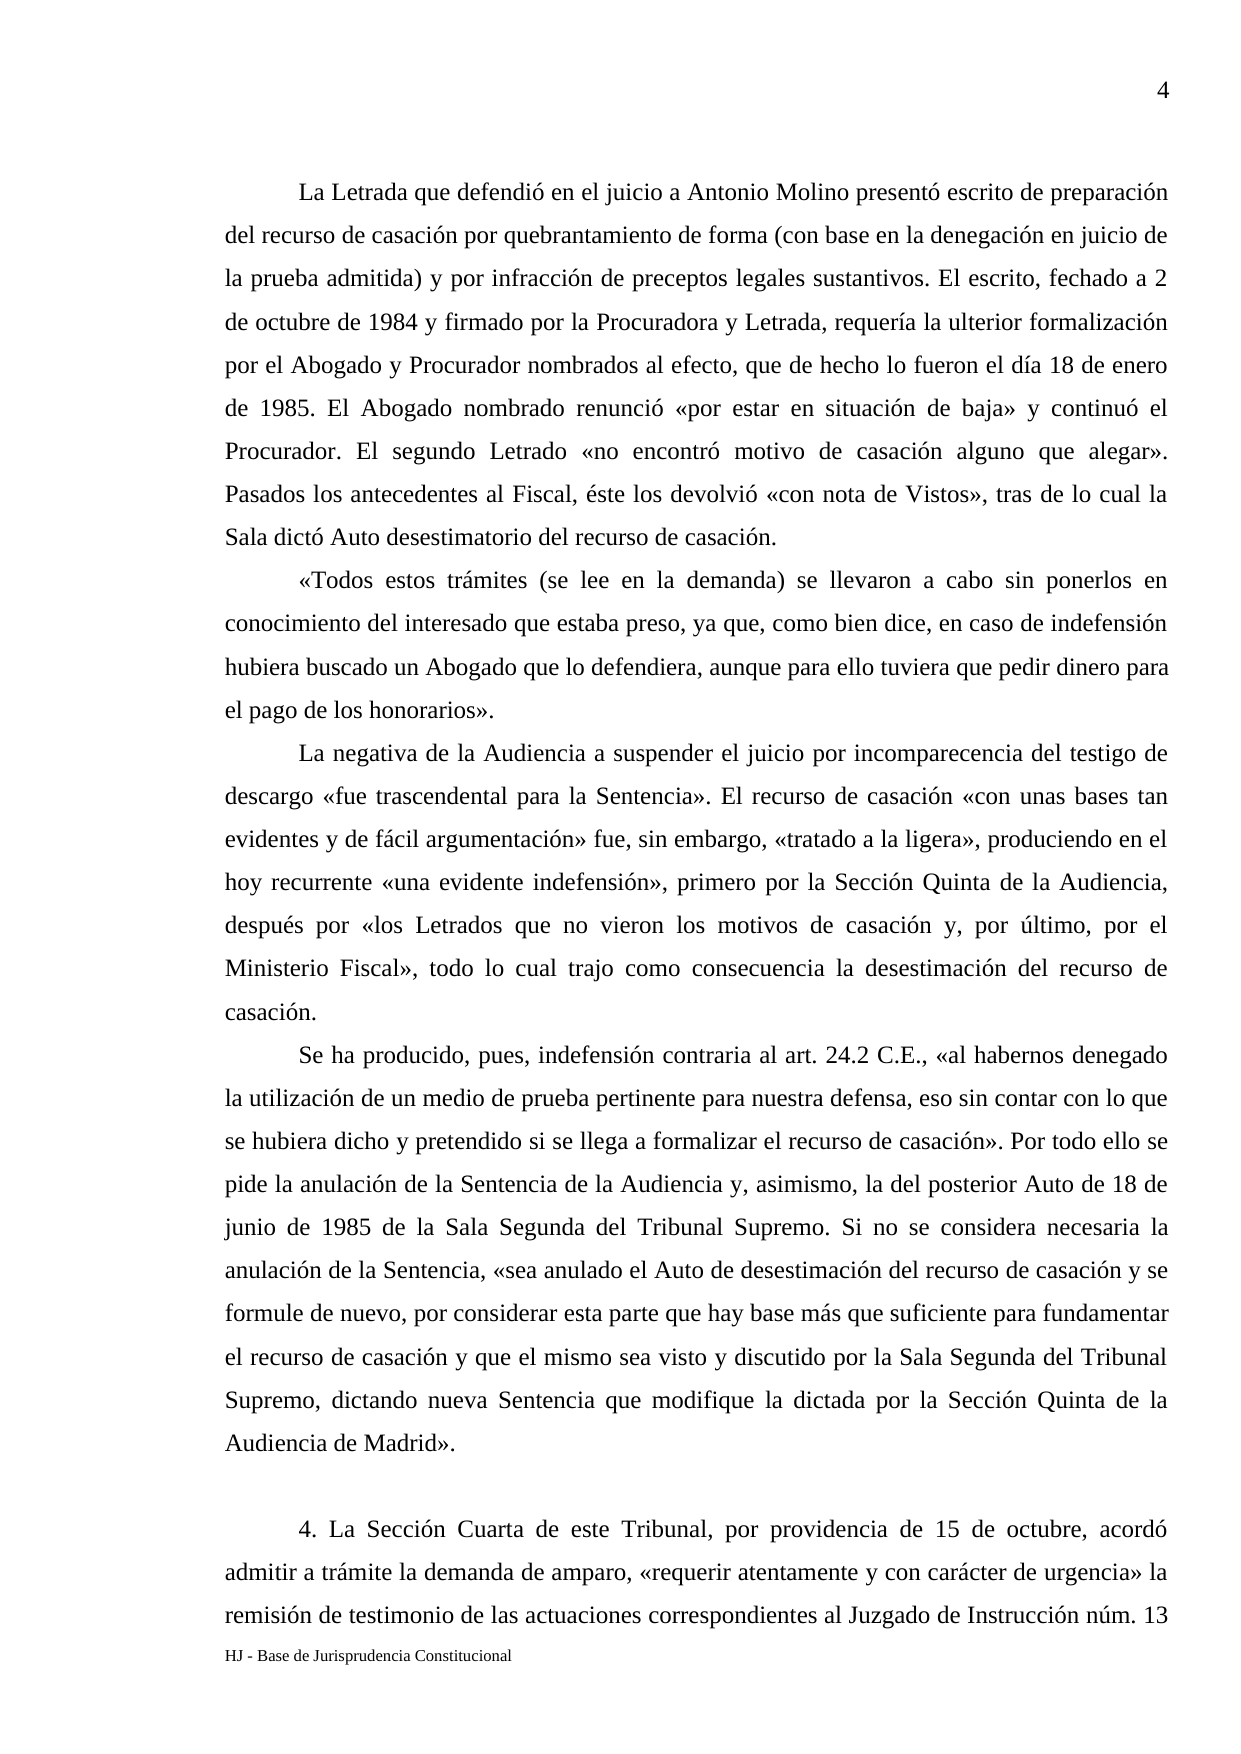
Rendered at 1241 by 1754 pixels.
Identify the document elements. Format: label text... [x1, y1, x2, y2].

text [224, 1514, 1169, 1629]
text La negativa de la Audiencia a suspender el juicio por incomparecencia del testigo de descargo «fue trascendental para la Sentencia». El recurso de casación «con unas bases tan evidentes y de fácil argumentación» fue, sin embargo, «tratado a la ligera», produciendo en el hoy recurrente «una evidente indefensión», primero por la Sección Quinta de la Audiencia, después por «los Letrados que no vieron los motivos de casación y, por último, por el Ministerio Fiscal», todo lo cual trajo como consecuencia la desestimación del recurso de casación. [224, 738, 1169, 1025]
text Se ha producido, pues, indefensión contraria al art. 24.2 C.E., «al habernos denegado la utilización de un medio de prueba pertinente para nuestra defensa, eso sin contar con lo que se hubiera dicho y pretendido si se llega a formalizar el recurso de casación». Por todo ello se pide la anulación de la Sentencia de la Audiencia y, asimismo, la del posterior Auto de 18 de junio de 1985 de la Sala Segunda del Tribunal Supremo. Si no se considera necesaria la anulación de la Sentencia, «sea anulado el Auto de desestimación del recurso de casación y se formule de nuevo, por considerar esta parte que hay base más que suficiente para fundamentar el recurso de casación y que el mismo sea visto y discutido por la Sala Segunda del Tribunal Supremo, dictando nueva Sentencia que modifique la dictada por la Sección Quinta de la Audiencia de Madrid». [224, 1040, 1169, 1457]
text «Todos estos trámites (se lee en la demanda) se llevaron a cabo sin ponerlos en conocimiento del interesado que estaba preso, ya que, como bien dice, en caso de indefensión hubiera buscado un Abogado que lo defendiera, aunque para ello tuviera que pedir dinero para el pago de los honorarios». [224, 565, 1169, 723]
text La Letrada que defendió en el juicio a Antonio Molino presentó escrito de preparación del recurso de casación por quebrantamiento de forma (con base en la denegación en juicio de la prueba admitida) y por infracción de preceptos legales sustantivos. El escrito, fechado a 2 de octubre de 1984 y firmado por la Procuradora y Letrada, requería la ulterior formalización por el Abogado y Procurador nombrados al efecto, que de hecho lo fueron el día 18 de enero de 1985. El Abogado nombrado renunció «por estar en situación de baja» y continuó el Procurador. El segundo Letrado «no encontró motivo de casación alguno que alegar». Pasados los antecedentes al Fiscal, éste los devolvió «con nota de Vistos», tras de lo cual la Sala dictó Auto desestimatorio del recurso de casación. [224, 177, 1169, 551]
